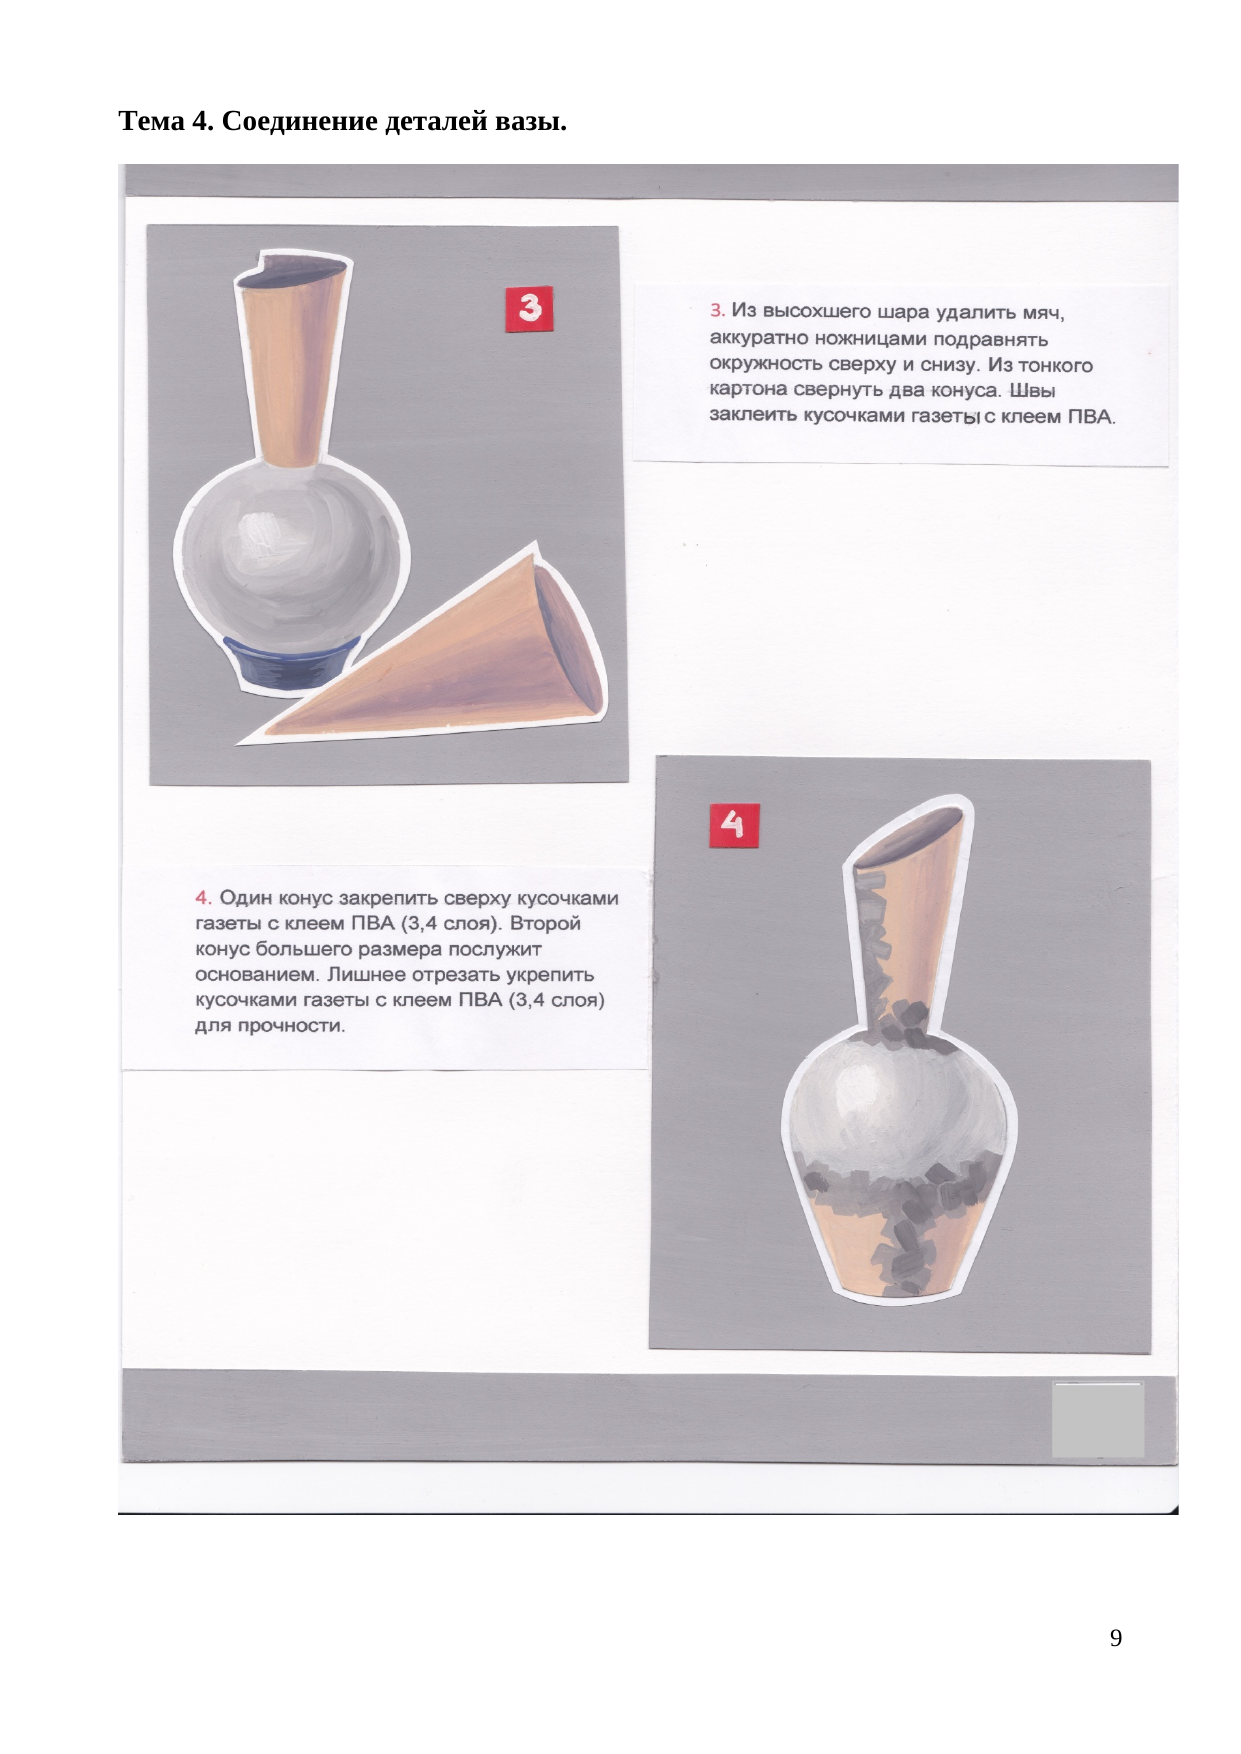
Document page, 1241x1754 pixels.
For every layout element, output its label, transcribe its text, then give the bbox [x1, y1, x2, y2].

text Тема 4. Соединение деталей вазы. [118, 103, 1122, 137]
picture [118, 164, 1179, 1515]
